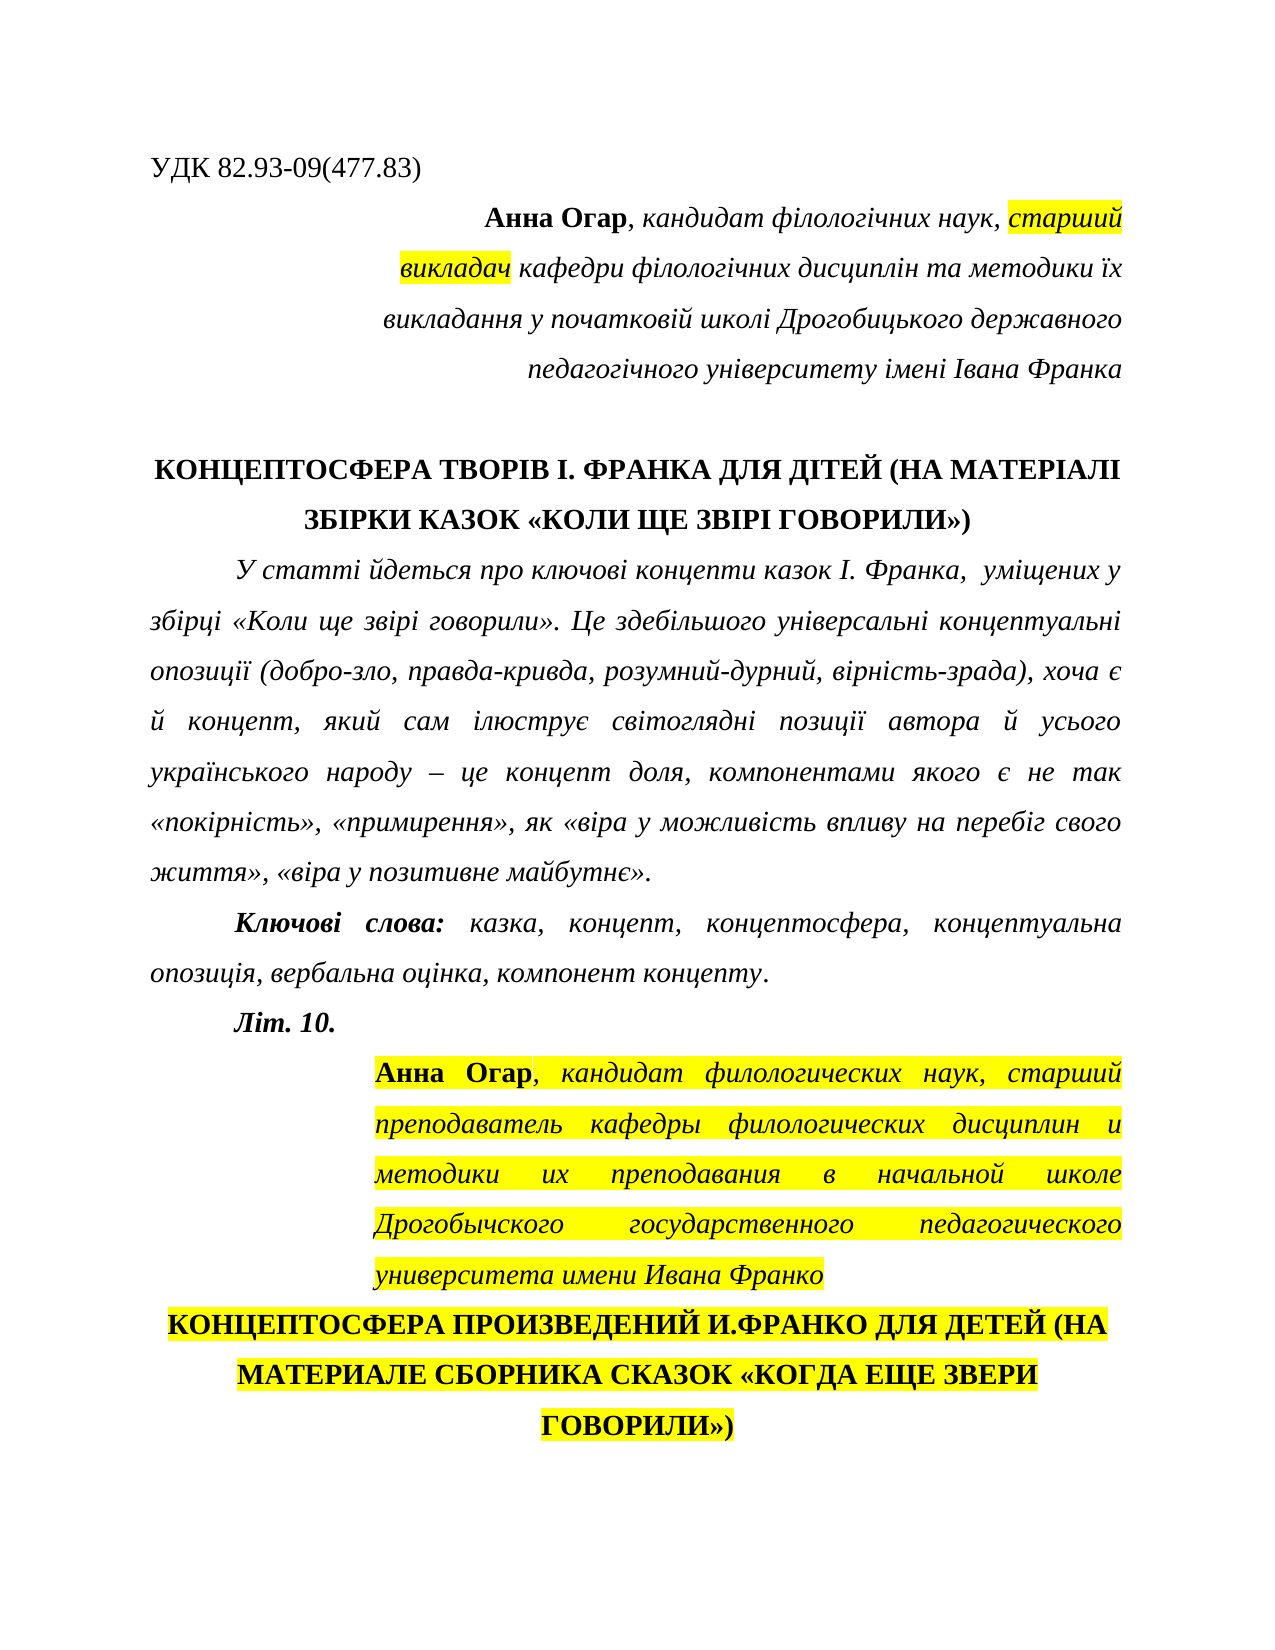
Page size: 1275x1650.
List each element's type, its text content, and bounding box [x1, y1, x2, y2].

text Анна Огар, кандидат филологических наук, старший преподаватель кафедры филологических дисциплин и методики их преподавания в начальной школе Дрогобычского государственного педагогического университета имени Ивана Франко [375, 1056, 1125, 1290]
text УДК 82.93-09(477.83) [150, 150, 1125, 183]
text Літ. 10. [150, 1005, 1125, 1039]
text Ключові слова: казка, концепт, концептосфера, концептуальна опозиція, вербальна оцінка, компонент концепту. [150, 905, 1125, 988]
text Анна Огар, кандидат філологічних наук, старший викладач кафедри філологічних дисциплін та методики їх викладання у початковій школі Дрогобицького державного педагогічного університету імені Івана Франка [366, 200, 1125, 385]
text КОНЦЕПТОСФЕРА ПРОИЗВЕДЕНИЙ И.ФРАНКО ДЛЯ ДЕТЕЙ (НА МАТЕРИАЛЕ СБОРНИКА СКАЗОК «КОГДА ЕЩЕ ЗВЕРИ ГОВОРИЛИ») [150, 1307, 1125, 1441]
text КОНЦЕПТОСФЕРА ТВОРІВ І. ФРАНКА ДЛЯ ДІТЕЙ (НА МАТЕРІАЛІ ЗБІРКИ КАЗОК «КОЛИ ЩЕ ЗВІРІ ГОВОРИЛИ») [150, 452, 1125, 536]
text У статті йдеться про ключові концепти казок І. Франка, уміщених у збірці «Коли ще звірі говорили». Це здебільшого універсальні концептуальні опозиції (добро-зло, правда-кривда, розумний-дурний, вірність-зрада), хоча є й концепт, який сам ілюструє світоглядні позиції автора й усього українського народу – це концепт доля, компонентами якого є не так «покірність», «примирення», як «віра у можливість впливу на перебіг свого життя», «віра у позитивне майбутнє». [150, 552, 1125, 888]
